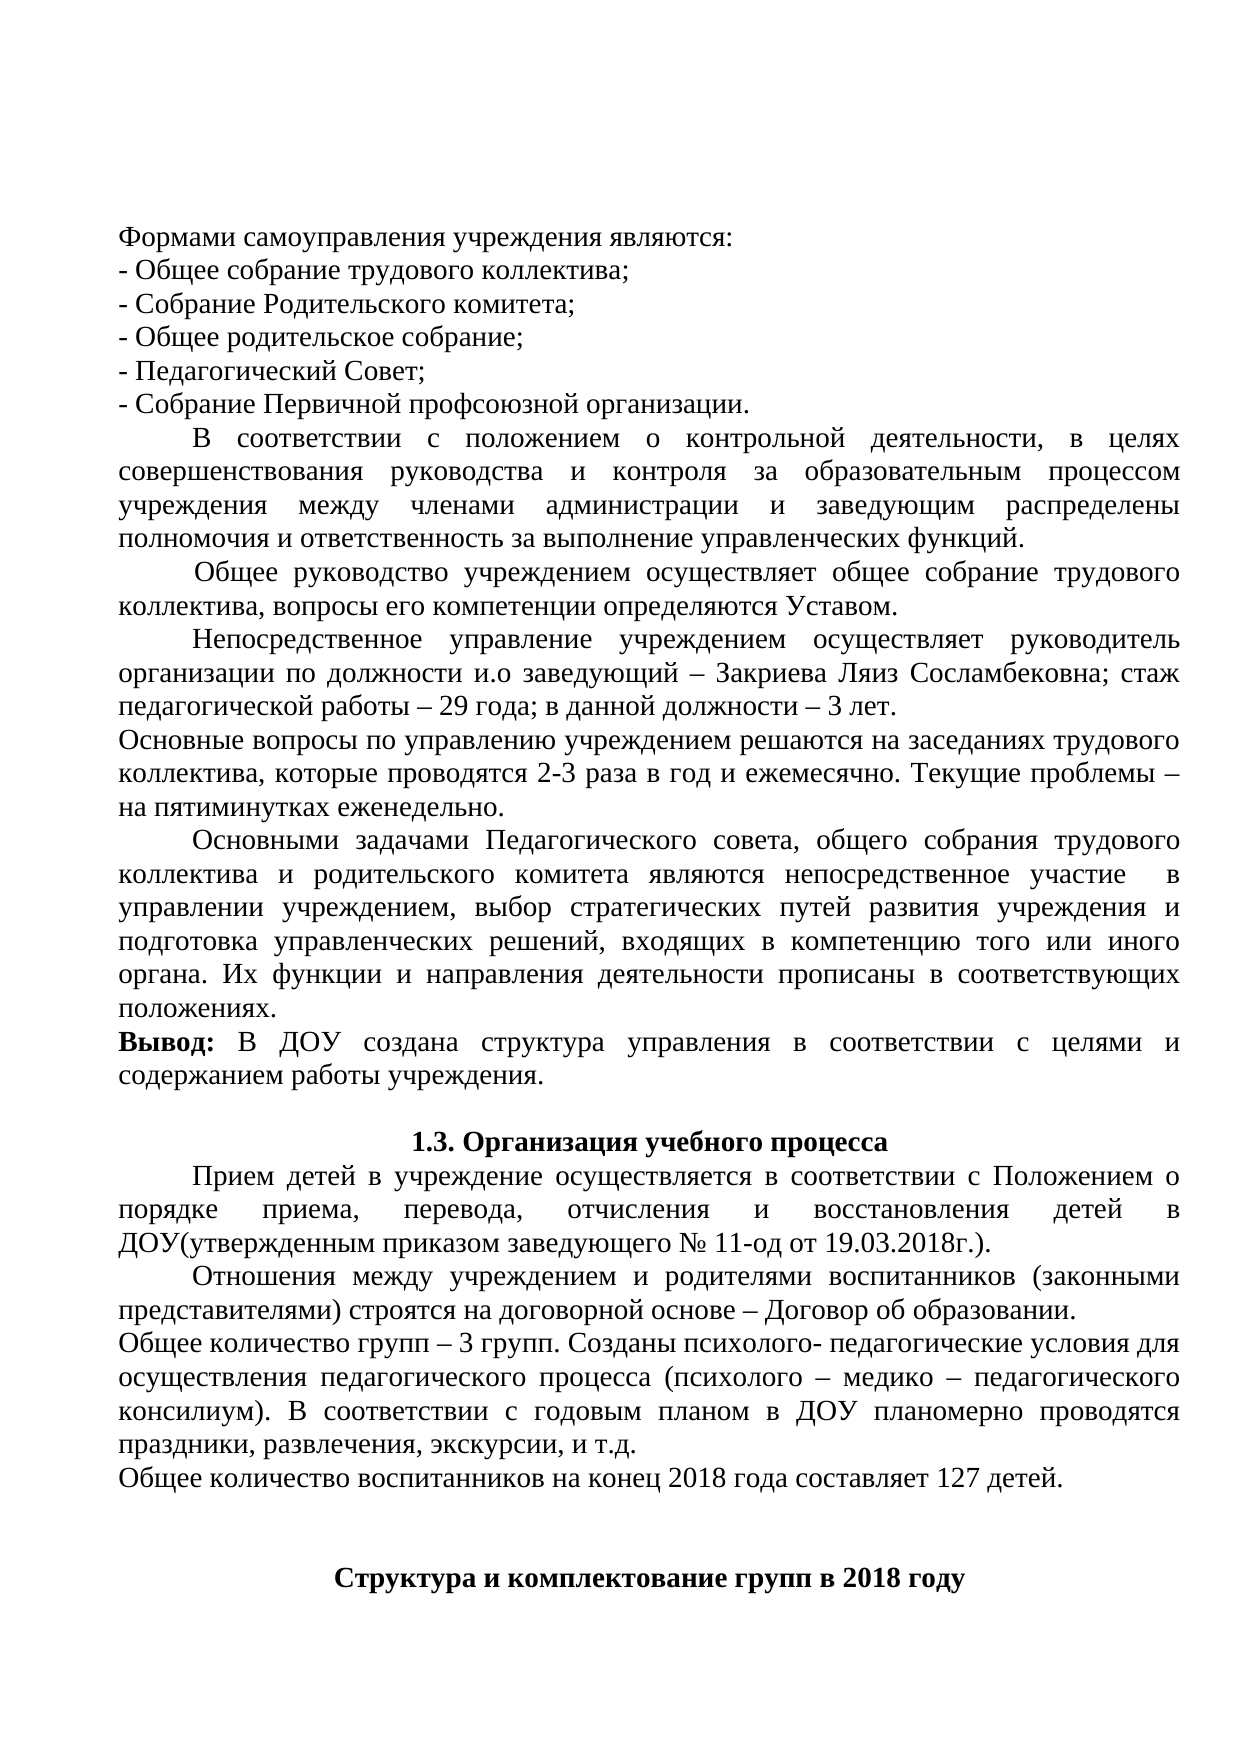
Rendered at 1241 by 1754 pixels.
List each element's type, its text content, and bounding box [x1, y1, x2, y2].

text - Собрание Родительского комитета; [118, 286, 1181, 319]
text Формами самоуправления учреждения являются: [118, 219, 1181, 252]
text - Собрание Первичной профсоюзной организации. [118, 386, 1181, 420]
text - Общее собрание трудового коллектива; [118, 252, 1181, 286]
text Основные вопросы по управлению учреждением решаются на заседаниях трудового коллектива, которые проводятся 2-3 раза в год и ежемесячно. Текущие проблемы – на пятиминутках еженедельно. [118, 722, 1181, 822]
text - Педагогический Совет; [118, 353, 1181, 386]
text Отношения между учреждением и родителями воспитанников (законными представителями) строятся на договорной основе – Договор об образовании. [118, 1258, 1181, 1326]
text В соответствии с положением о контрольной деятельности, в целях совершенствования руководства и контроля за образовательным процессом учреждения между членами администрации и заведующим распределены полномочия и ответственность за выполнение управленческих функций. [118, 420, 1181, 554]
text - Общее родительское собрание; [118, 319, 1181, 353]
text Общее руководство учреждением осуществляет общее собрание трудового коллектива, вопросы его компетенции определяются Уставом. [118, 554, 1181, 621]
text 1.3. Организация учебного процесса [118, 1124, 1181, 1158]
text Прием детей в учреждение осуществляется в соответствии с Положением о порядке приема, перевода, отчисления и восстановления детей в ДОУ(утвержденным приказом заведующего № 11-од от 19.03.2018г.). [118, 1158, 1181, 1258]
text Непосредственное управление учреждением осуществляет руководитель организации по должности и.о заведующий – Закриева Ляиз Сосламбековна; стаж педагогической работы – 29 года; в данной должности – 3 лет. [118, 621, 1181, 722]
text Основными задачами Педагогического совета, общего собрания трудового коллектива и родительского комитета являются непосредственное участие в управлении учреждением, выбор стратегических путей развития учреждения и подготовка управленческих решений, входящих в компетенцию того или иного органа. Их функции и направления деятельности прописаны в соответствующих положениях. [118, 822, 1181, 1024]
text Общее количество групп – 3 групп. Созданы психолого- педагогические условия для осуществления педагогического процесса (психолого – медико – педагогического консилиум). В соответствии с годовым планом в ДОУ планомерно проводятся праздники, развлечения, экскурсии, и т.д. [118, 1326, 1181, 1460]
text Вывод: В ДОУ создана структура управления в соответствии с целями и содержанием работы учреждения. [118, 1024, 1181, 1091]
text Структура и комплектование групп в 2018 году [118, 1560, 1181, 1594]
text Общее количество воспитанников на конец 2018 года составляет 127 детей. [118, 1460, 1181, 1493]
